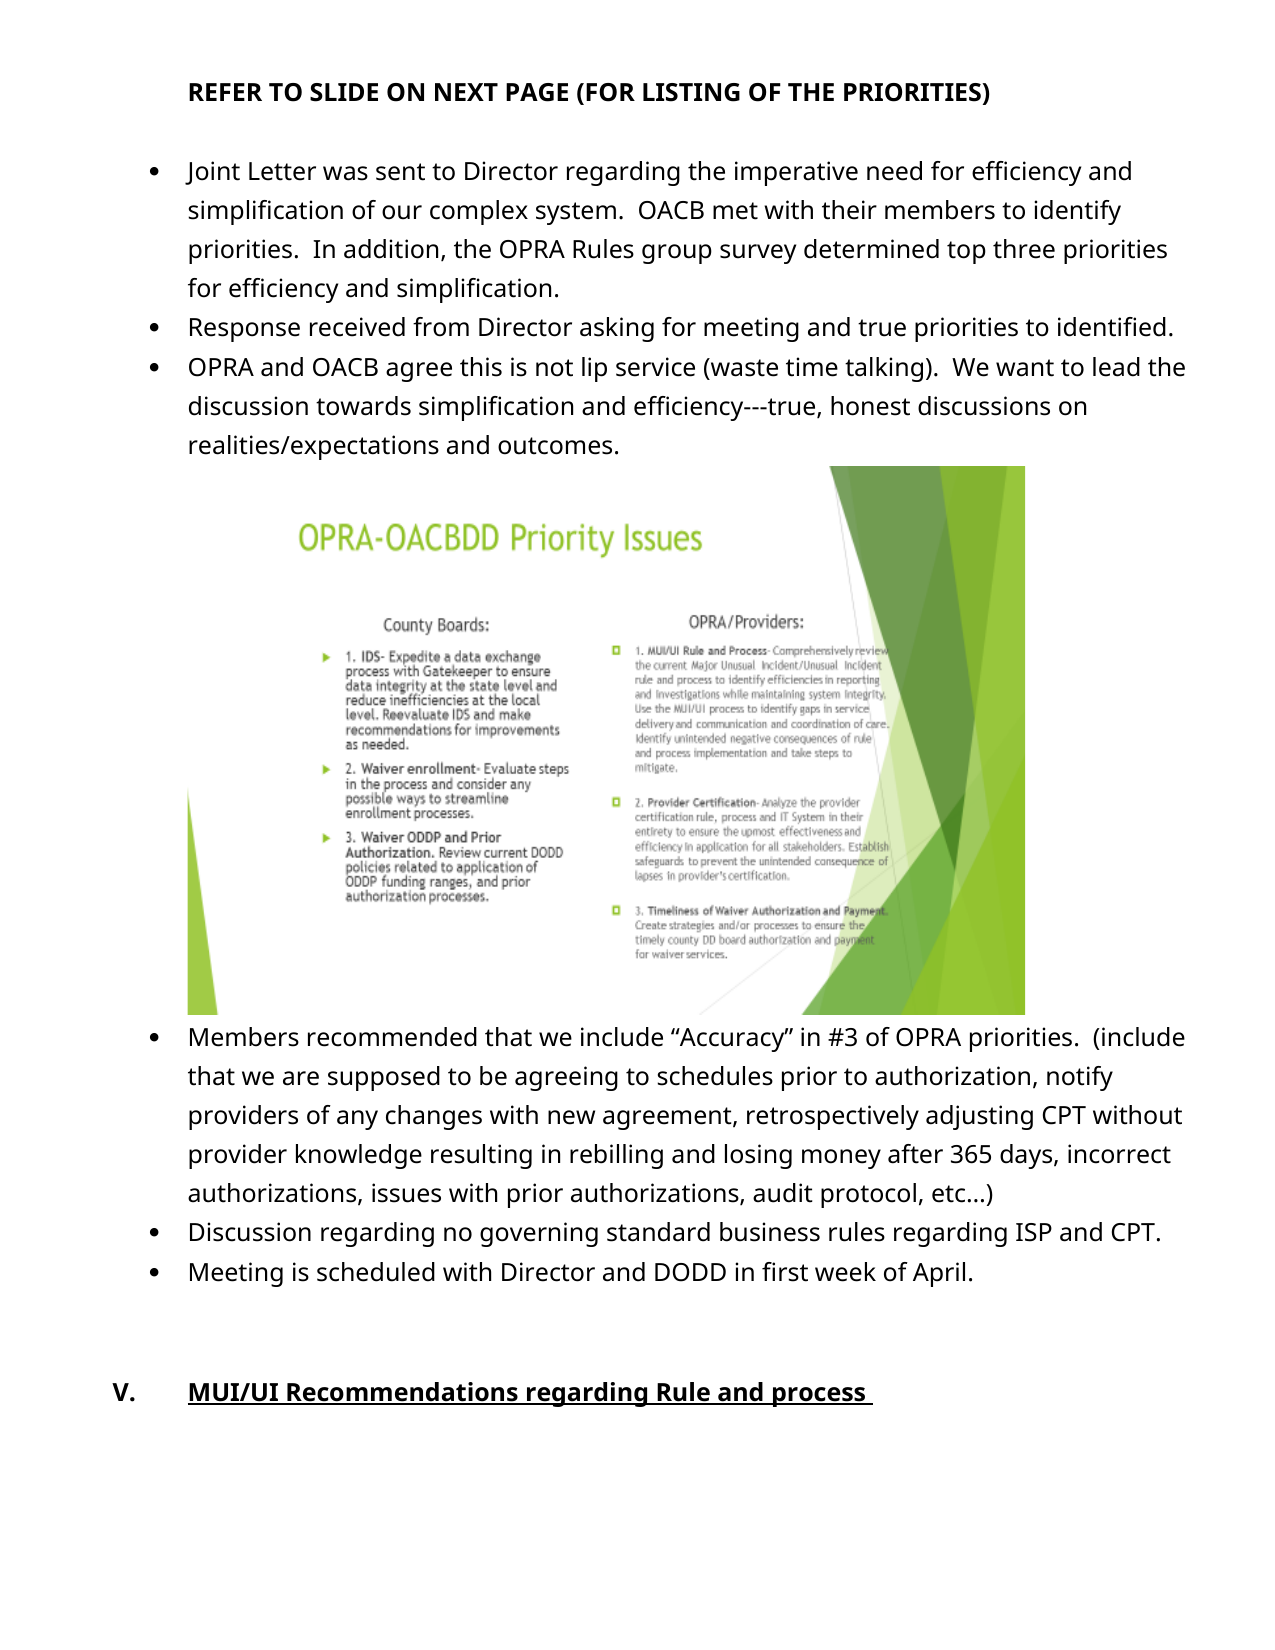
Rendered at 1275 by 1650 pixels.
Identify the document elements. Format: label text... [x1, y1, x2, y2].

list Response received from Director asking for meeting and true priorities to identified. [150, 310, 1200, 344]
list Meeting is scheduled with Director and DODD in first week of April. [150, 1254, 1200, 1288]
list MUI/UI Recommendations regarding Rule and process [112, 1374, 1200, 1408]
list OPRA and OACB agree this is not lip service (waste time talking). We want to lead the discussion towards simplification and efficiency---true, honest discussions on realities/expectations and outcomes. [150, 349, 1200, 462]
list Members recommended that we include “Accuracy” in #3 of OPRA priorities. (include that we are supposed to be agreeing to schedules prior to authorization, notify providers of any changes with new agreement, retrospectively adjusting CPT without provider knowledge resulting in rebilling and losing money after 365 days, incorrect authorizations, issues with prior authorizations, audit protocol, etc…) [150, 1019, 1200, 1210]
list Discussion regarding no governing standard business rules regarding ISP and CPT. [150, 1215, 1200, 1249]
list REFER TO SLIDE ON NEXT PAGE (FOR LISTING OF THE PRIORITIES) [187, 75, 1200, 109]
picture [187, 466, 1025, 1015]
list Joint Letter was sent to Director regarding the imperative need for efficiency and simplification of our complex system. OACB met with their members to identify priorities. In addition, the OPRA Rules group survey determined top three priorities for efficiency and simplification. [150, 153, 1200, 305]
